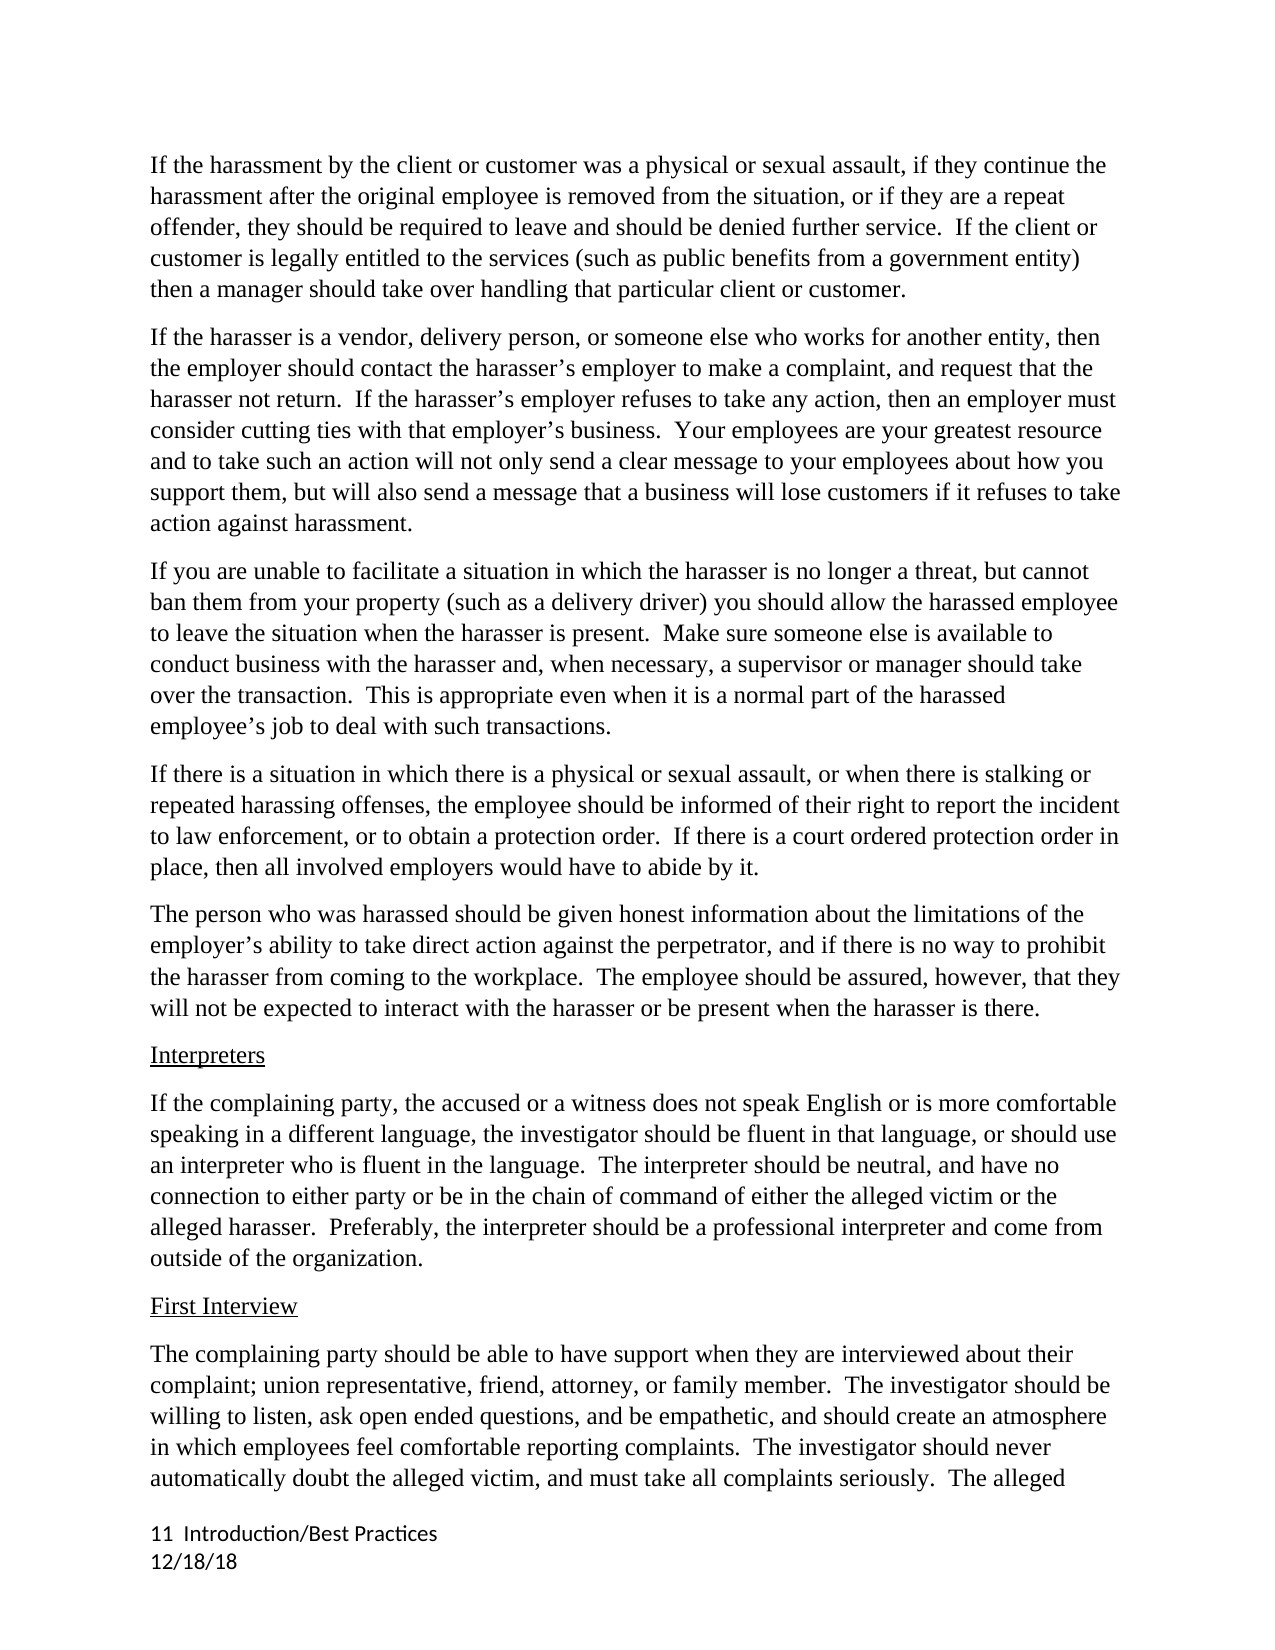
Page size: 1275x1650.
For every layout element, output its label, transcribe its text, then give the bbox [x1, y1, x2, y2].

text First Interview [150, 1291, 1125, 1320]
text If you are unable to facilitate a situation in which the harasser is no longer a threat, but cannot ban them from your property (such as a delivery driver) you should allow the harassed employee to leave the situation when the harasser is present. Make sure someone else is available to conduct business with the harasser and, when necessary, a supervisor or manager should take over the transaction. This is appropriate even when it is a normal part of the harassed employee’s job to deal with such transactions. [150, 556, 1125, 740]
text If the harasser is a vendor, delivery person, or someone else who works for another entity, then the employer should contact the harasser’s employer to make a complaint, and request that the harasser not return. If the harasser’s employer refuses to take any action, then an employer must consider cutting ties with that employer’s business. Your employees are your greatest resource and to take such an action will not only send a clear message to your employees about how you support them, but will also send a message that a business will lose customers if it refuses to take action against harassment. [150, 322, 1125, 537]
text The person who was harassed should be given honest information about the limitations of the employer’s ability to take direct action against the perpetrator, and if there is no way to prohibit the harasser from coming to the workplace. The employee should be assured, however, that they will not be expected to interact with the harasser or be present when the harasser is there. [150, 899, 1125, 1021]
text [150, 1339, 1125, 1492]
text If there is a situation in which there is a physical or sexual assault, or when there is stalking or repeated harassing offenses, the employee should be informed of their right to report the incident to law enforcement, or to obtain a protection order. If there is a court ordered protection order in place, then all involved employers would have to abide by it. [150, 759, 1125, 881]
text If the harassment by the client or customer was a physical or sexual assault, if they continue the harassment after the original employee is removed from the situation, or if they are a repeat offender, they should be required to leave and should be denied further service. If the client or customer is legally entitled to the services (such as public benefits from a government entity) then a manager should take over handling that particular client or customer. [150, 150, 1125, 303]
text Interpreters [150, 1040, 1125, 1069]
text If the complaining party, the accused or a witness does not speak English or is more comfortable speaking in a different language, the investigator should be fluent in that language, or should use an interpreter who is fluent in the language. The interpreter should be neutral, and have no connection to either party or be in the chain of command of either the alleged victim or the alleged harasser. Preferably, the interpreter should be a professional interpreter and come from outside of the organization. [150, 1088, 1125, 1272]
